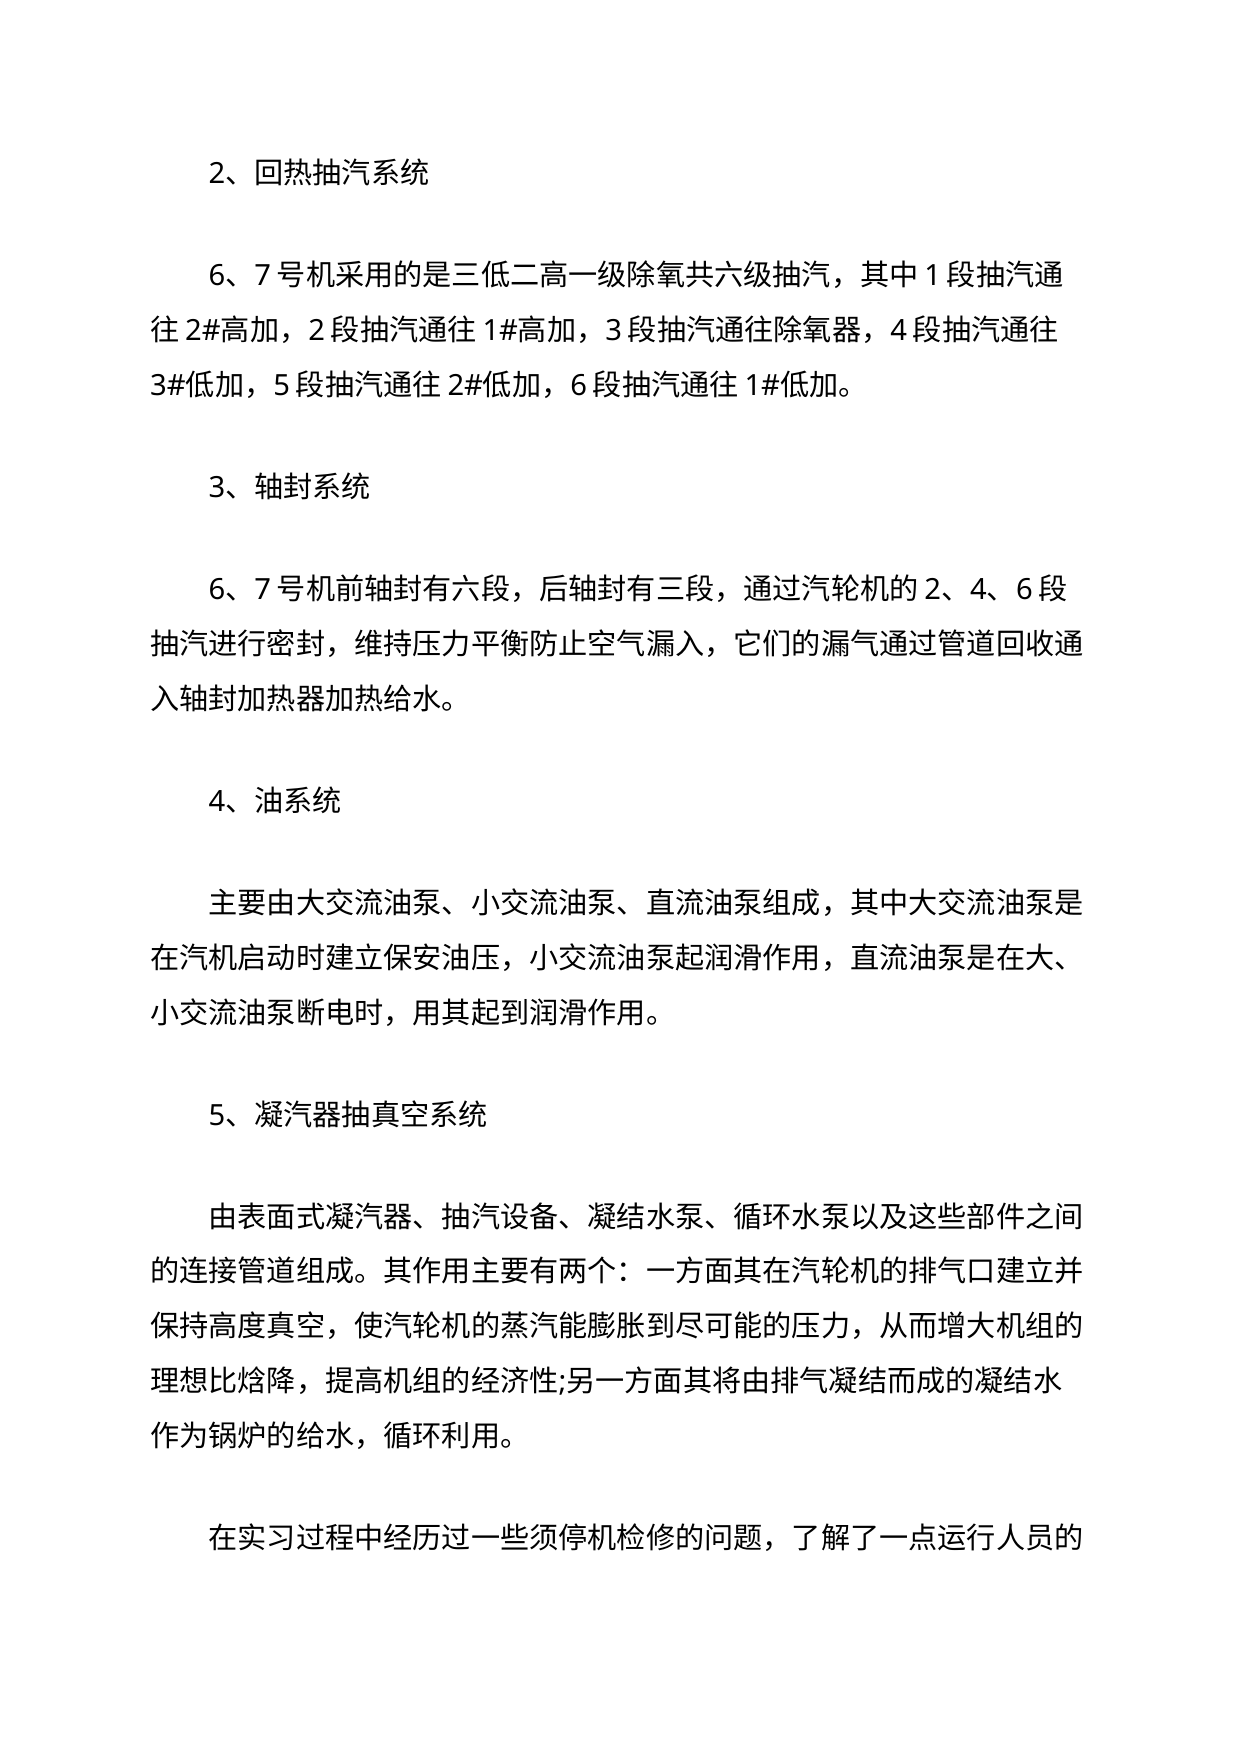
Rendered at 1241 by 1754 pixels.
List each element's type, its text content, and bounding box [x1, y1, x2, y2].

text 2、回热抽汽系统 [150, 150, 1090, 192]
text 5、凝汽器抽真空系统 [150, 1091, 1090, 1133]
text 由表面式凝汽器、抽汽设备、凝结水泵、循环水泵以及这些部件之间的连接管道组成。其作用主要有两个：一方面其在汽轮机的排气口建立并保持高度真空，使汽轮机的蒸汽能膨胀到尽可能的压力，从而增大机组的理想比焓降，提高机组的经济性;另一方面其将由排气凝结而成的凝结水作为锅炉的给水，循环利用。 [150, 1193, 1090, 1455]
text 6、7号机采用的是三低二高一级除氧共六级抽汽，其中1段抽汽通往2#高加，2段抽汽通往1#高加，3段抽汽通往除氧器，4段抽汽通往3#低加，5段抽汽通往2#低加，6段抽汽通往1#低加。 [150, 252, 1090, 404]
text 4、油系统 [150, 778, 1090, 820]
text 主要由大交流油泵、小交流油泵、直流油泵组成，其中大交流油泵是在汽机启动时建立保安油压，小交流油泵起润滑作用，直流油泵是在大、小交流油泵断电时，用其起到润滑作用。 [150, 879, 1090, 1032]
text 6、7号机前轴封有六段，后轴封有三段，通过汽轮机的2、4、6段抽汽进行密封，维持压力平衡防止空气漏入，它们的漏气通过管道回收通入轴封加热器加热给水。 [150, 566, 1090, 718]
text 3、轴封系统 [150, 464, 1090, 506]
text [150, 1514, 1090, 1557]
